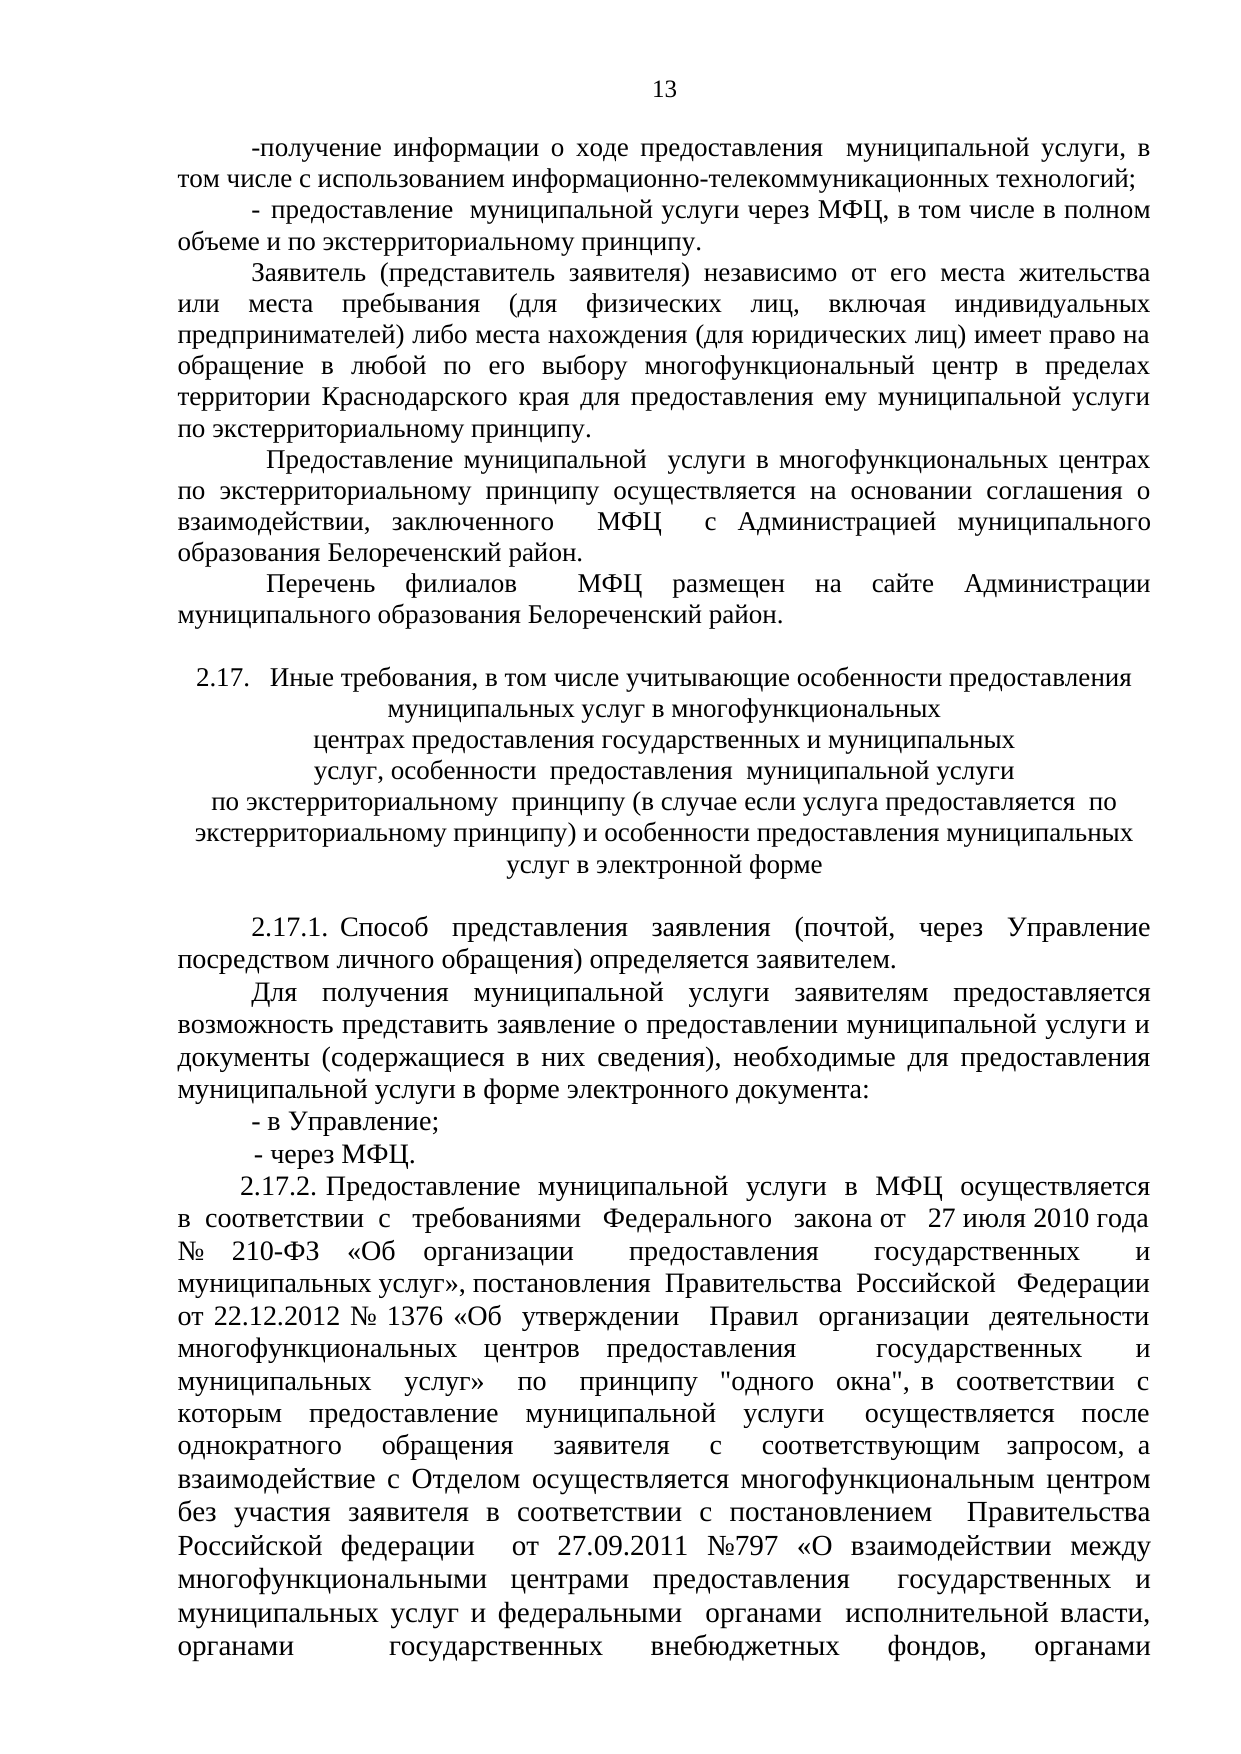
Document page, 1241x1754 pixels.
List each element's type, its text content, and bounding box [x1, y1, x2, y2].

text Для получения муниципальной услуги заявителям предоставляется возможность представить заявление о предоставлении муниципальной услуги и документы (содержащиеся в них сведения), необходимые для предоставления муниципальной услуги в форме электронного документа: [177, 975, 1152, 1104]
text Заявитель (представитель заявителя) независимо от его места жительства или места пребывания (для физических лиц, включая индивидуальных предпринимателей) либо места нахождения (для юридических лиц) имеет право на обращение в любой по его выбору многофункциональный центр в пределах территории Краснодарского края для предоставления ему муниципальной услуги по экстерриториальному принципу. [177, 256, 1152, 443]
text услуг, особенности предоставления муниципальной услуги [177, 754, 1152, 785]
text - через МФЦ. [177, 1137, 1152, 1169]
text - в Управление; [177, 1104, 1152, 1137]
text по экстерриториальному принципу (в случае если услуга предоставляется по экстерриториальному принципу) и особенности предоставления муниципальных услуг в электронной форме [177, 785, 1152, 879]
list Иные требования, в том числе учитывающие особенности предоставления муниципальных услуг в многофункциональных [177, 661, 1152, 723]
text -получение информации о ходе предоставления муниципальной услуги, в том числе с использованием информационно-телекоммуникационных технологий; [177, 131, 1152, 194]
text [177, 1169, 1152, 1662]
text центрах предоставления государственных и муниципальных [177, 723, 1152, 754]
text Предоставление муниципальной услуги в многофункциональных центрах по экстерриториальному принципу осуществляется на основании соглашения о взаимодействии, заключенного МФЦ с Администрацией муниципального образования Белореченский район. [177, 443, 1152, 567]
list Способ представления заявления (почтой, через Управление посредством личного обращения) определяется заявителем. [177, 910, 1152, 975]
list предоставление муниципальной услуги через МФЦ, в том числе в полном объеме и по экстерриториальному принципу. [177, 194, 1152, 256]
text Перечень филиалов МФЦ размещен на сайте Администрации муниципального образования Белореченский район. [177, 567, 1152, 630]
